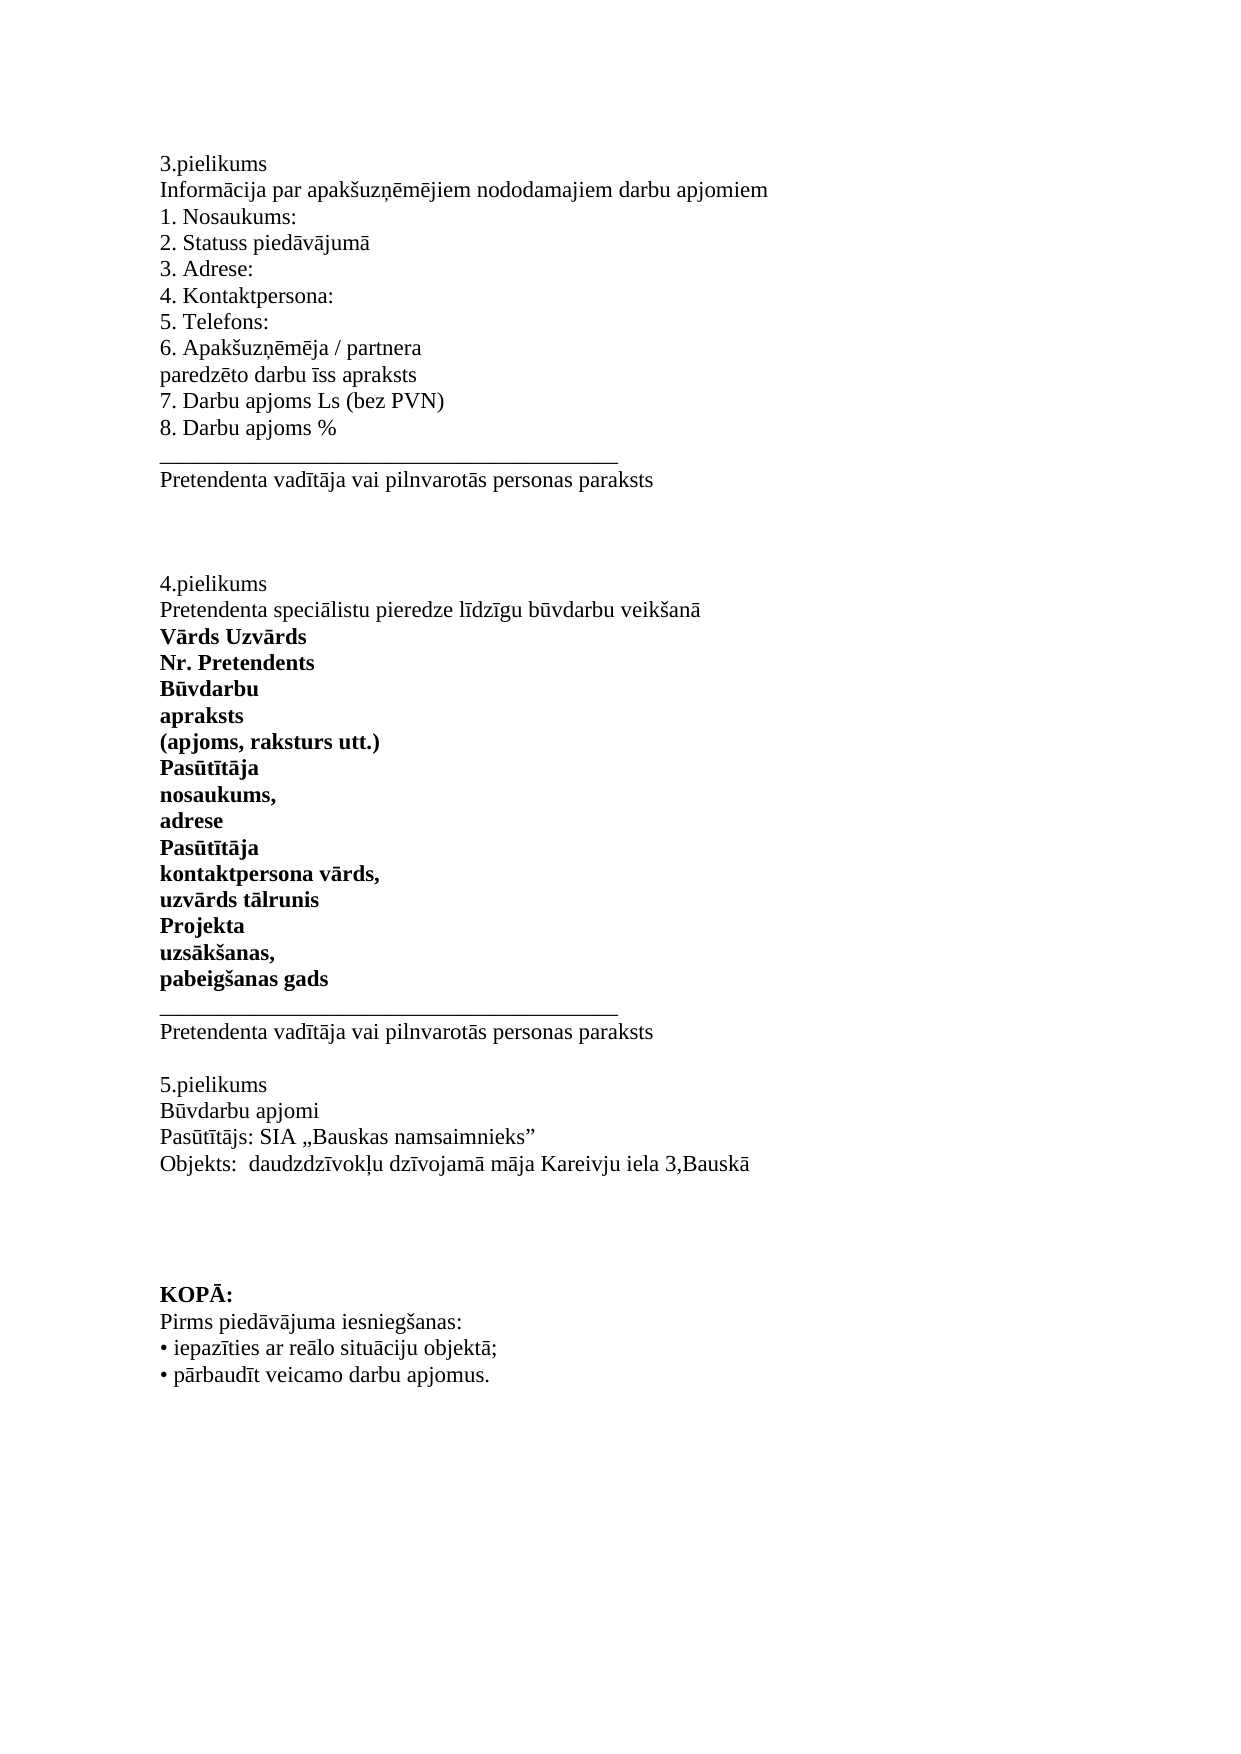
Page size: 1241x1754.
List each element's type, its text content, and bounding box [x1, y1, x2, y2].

text 3.pielikums [159, 150, 1152, 176]
text 6. Apakšuzņēmēja / partnera [159, 334, 1152, 361]
text uzsākšanas, [159, 939, 1152, 965]
text Būvdarbu apjomi [159, 1097, 1152, 1123]
text 3. Adrese: [159, 255, 1152, 282]
text Pasūtītājs: SIA „Bauskas namsaimnieks” [159, 1123, 1152, 1150]
text ________________________________________ [159, 440, 1152, 466]
text KOPĀ: [159, 1282, 1152, 1308]
text Pretendenta vadītāja vai pilnvarotās personas paraksts [159, 1018, 1152, 1044]
text 2. Statuss piedāvājumā [159, 229, 1152, 255]
text Pretendenta speciālistu pieredze līdzīgu būvdarbu veikšanā [159, 596, 1152, 623]
text 4. Kontaktpersona: [159, 282, 1152, 308]
text ________________________________________ [159, 992, 1152, 1018]
text Informācija par apakšuzņēmējiem nododamajiem darbu apjomiem [159, 176, 1152, 203]
text • iepazīties ar reālo situāciju objektā; [159, 1334, 1152, 1361]
text 7. Darbu apjoms Ls (bez PVN) [159, 387, 1152, 413]
text apraksts [159, 702, 1152, 728]
text 1. Nosaukums: [159, 203, 1152, 229]
text Pasūtītāja [159, 833, 1152, 860]
text 4.pielikums [159, 570, 1152, 596]
text Nr. Pretendents [159, 649, 1152, 675]
text kontaktpersona vārds, [159, 860, 1152, 886]
text adrese [159, 807, 1152, 833]
text nosaukums, [159, 781, 1152, 807]
text Projekta [159, 913, 1152, 939]
text pabeigšanas gads [159, 965, 1152, 992]
text 8. Darbu apjoms % [159, 413, 1152, 440]
text Pasūtītāja [159, 754, 1152, 781]
text 5. Telefons: [159, 308, 1152, 334]
text Objekts: daudzdzīvokļu dzīvojamā māja Kareivju iela 3,Bauskā [159, 1150, 1152, 1176]
text 5.pielikums [159, 1071, 1152, 1097]
text (apjoms, raksturs utt.) [159, 728, 1152, 754]
text paredzēto darbu īss apraksts [159, 361, 1152, 387]
text Pirms piedāvājuma iesniegšanas: [159, 1308, 1152, 1334]
text Būvdarbu [159, 675, 1152, 702]
text Pretendenta vadītāja vai pilnvarotās personas paraksts [159, 466, 1152, 493]
text Vārds Uzvārds [159, 623, 1152, 649]
text uzvārds tālrunis [159, 886, 1152, 913]
text • pārbaudīt veicamo darbu apjomus. [159, 1361, 1152, 1387]
